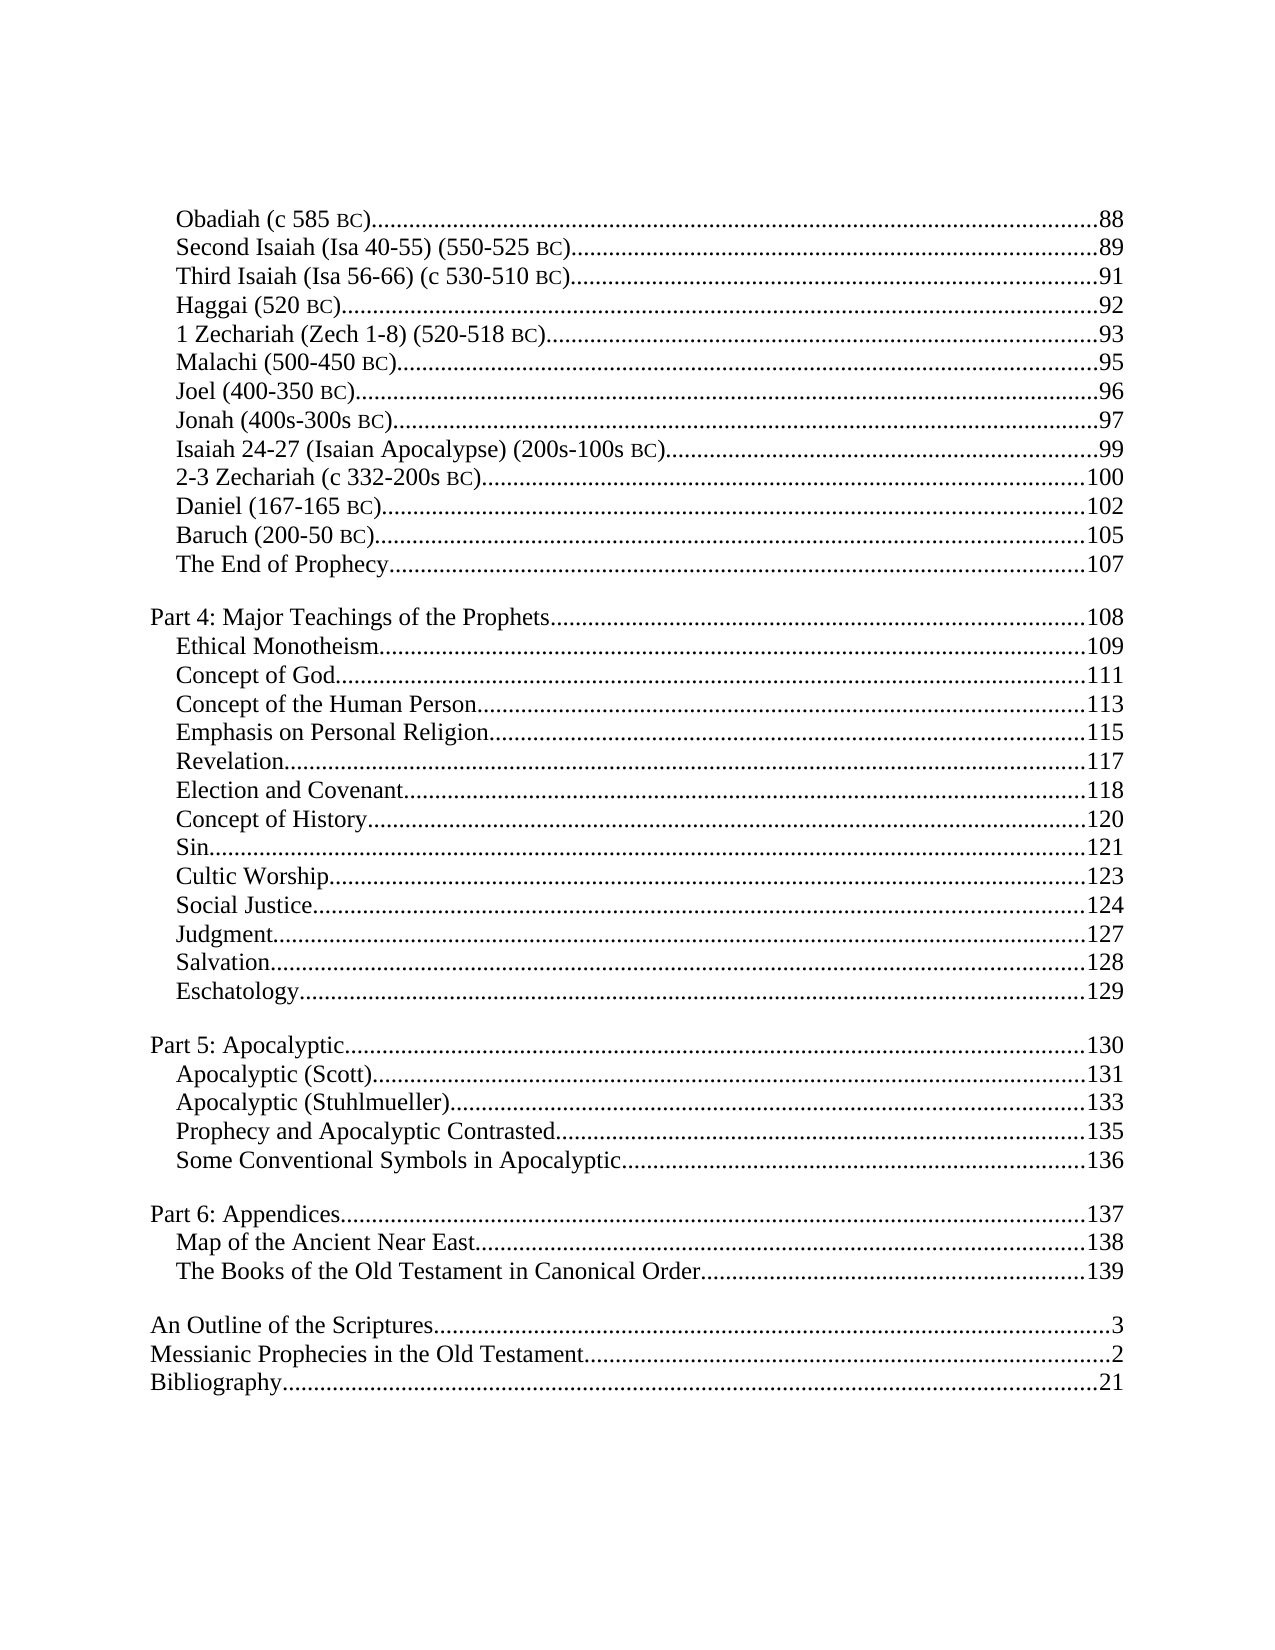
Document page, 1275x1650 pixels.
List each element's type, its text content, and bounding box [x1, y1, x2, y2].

text An Outline of the Scriptures 3 [150, 1310, 1125, 1339]
text Second Isaiah (Isa 40-55) (550-525 bc) 89 [176, 232, 1125, 261]
text The End of Prophecy 107 [176, 549, 1125, 577]
text Election and Covenant 118 [176, 775, 1125, 804]
text Concept of History 120 [176, 804, 1125, 832]
text Part 5: Apocalyptic 130 [150, 1030, 1125, 1059]
text Apocalyptic (Scott) 131 [176, 1059, 1125, 1087]
text Judgment 127 [176, 919, 1125, 947]
text Map of the Ancient Near East 138 [176, 1227, 1125, 1256]
text Daniel (167-165 bc) 102 [176, 491, 1125, 520]
text Eschatology 129 [176, 976, 1125, 1005]
text The Books of the Old Testament in Canonical Order 139 [176, 1256, 1125, 1285]
text Apocalyptic (Stuhlmueller) 133 [176, 1087, 1125, 1116]
text Jonah (400s-300s bc) 97 [176, 405, 1125, 434]
text Messianic Prophecies in the Old Testament 2 [150, 1339, 1125, 1367]
text Ethical Monotheism 109 [176, 631, 1125, 660]
text Some Conventional Symbols in Apocalyptic 136 [176, 1145, 1125, 1174]
text Haggai (520 bc) 92 [176, 290, 1125, 319]
text Social Justice 124 [176, 890, 1125, 919]
text Sin 121 [176, 832, 1125, 861]
text Salvation 128 [176, 947, 1125, 976]
text Concept of the Human Person 113 [176, 689, 1125, 717]
text Concept of God 111 [176, 660, 1125, 689]
text Isaiah 24-27 (Isaian Apocalypse) (200s-100s bc) 99 [176, 434, 1125, 462]
text Malachi (500-450 bc) 95 [176, 347, 1125, 376]
text Emphasis on Personal Religion 115 [176, 717, 1125, 746]
text Bibliography 21 [150, 1367, 1125, 1396]
text Cultic Worship 123 [176, 861, 1125, 890]
text Prophecy and Apocalyptic Contrasted 135 [176, 1116, 1125, 1145]
text 1 Zechariah (Zech 1-8) (520-518 bc) 93 [176, 319, 1125, 347]
text Baruch (200-50 bc) 105 [176, 520, 1125, 549]
text Third Isaiah (Isa 56-66) (c 530-510 bc) 91 [176, 261, 1125, 290]
text Obadiah (c 585 bc) 88 [176, 204, 1125, 232]
text Joel (400-350 bc) 96 [176, 376, 1125, 405]
text Revelation 117 [176, 746, 1125, 775]
text Part 4: Major Teachings of the Prophets 108 [150, 602, 1125, 631]
text 2-3 Zechariah (c 332-200s bc) 100 [176, 462, 1125, 491]
text Part 6: Appendices 137 [150, 1199, 1125, 1227]
